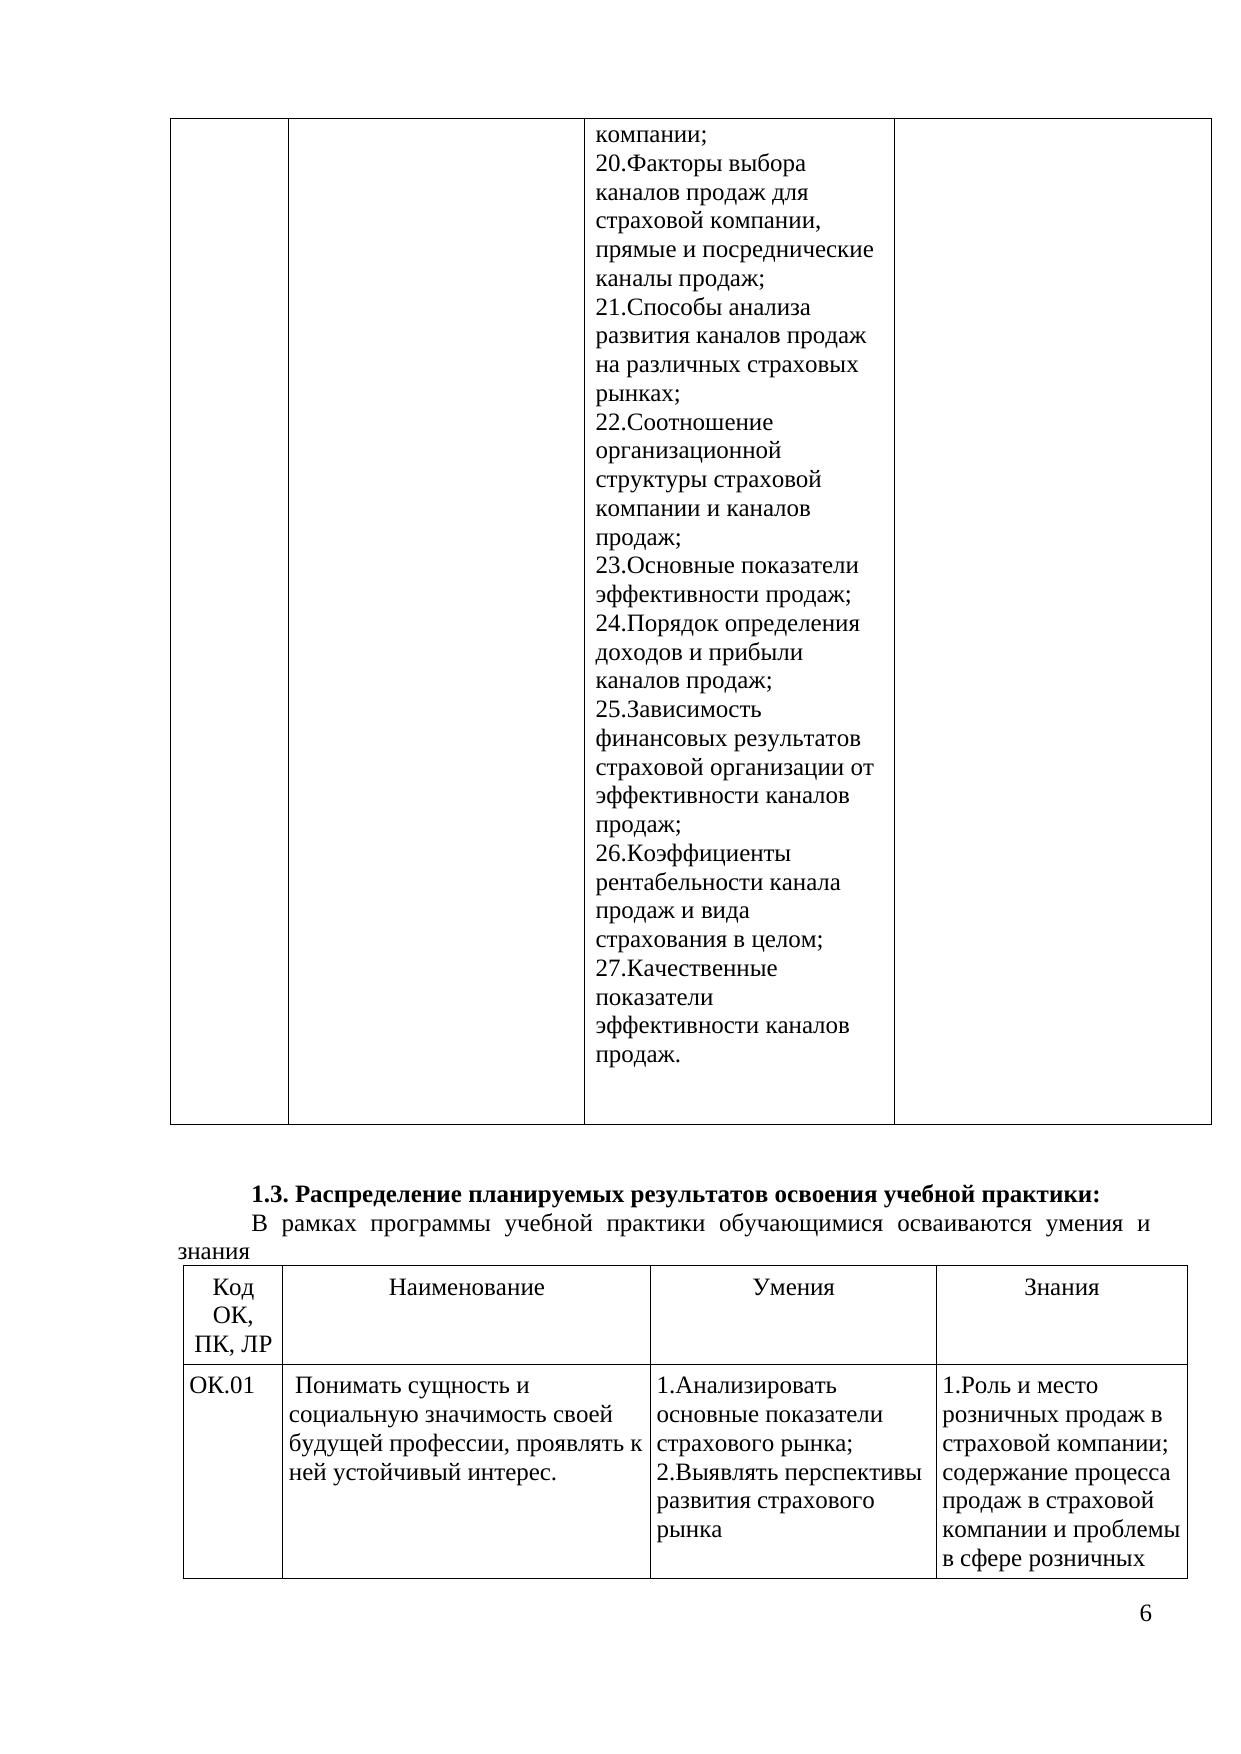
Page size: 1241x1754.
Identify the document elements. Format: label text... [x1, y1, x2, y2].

table_header Код ОК, ПК, ЛР [184, 1266, 282, 1364]
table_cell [171, 119, 288, 1124]
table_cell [283, 1365, 650, 1578]
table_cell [289, 119, 584, 1124]
text 1.3. Распределение планируемых результатов освоения учебной практики: [177, 1179, 1152, 1208]
table_header Знания [937, 1266, 1187, 1364]
table_cell ОК.01 [184, 1365, 282, 1578]
table_header Умения [651, 1266, 936, 1364]
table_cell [895, 119, 1211, 1124]
table_header Наименование [283, 1266, 650, 1364]
text В рамках программы учебной практики обучающимися осваиваются умения и знания [177, 1208, 1152, 1265]
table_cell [585, 119, 894, 1124]
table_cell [651, 1365, 936, 1578]
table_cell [937, 1365, 1187, 1578]
